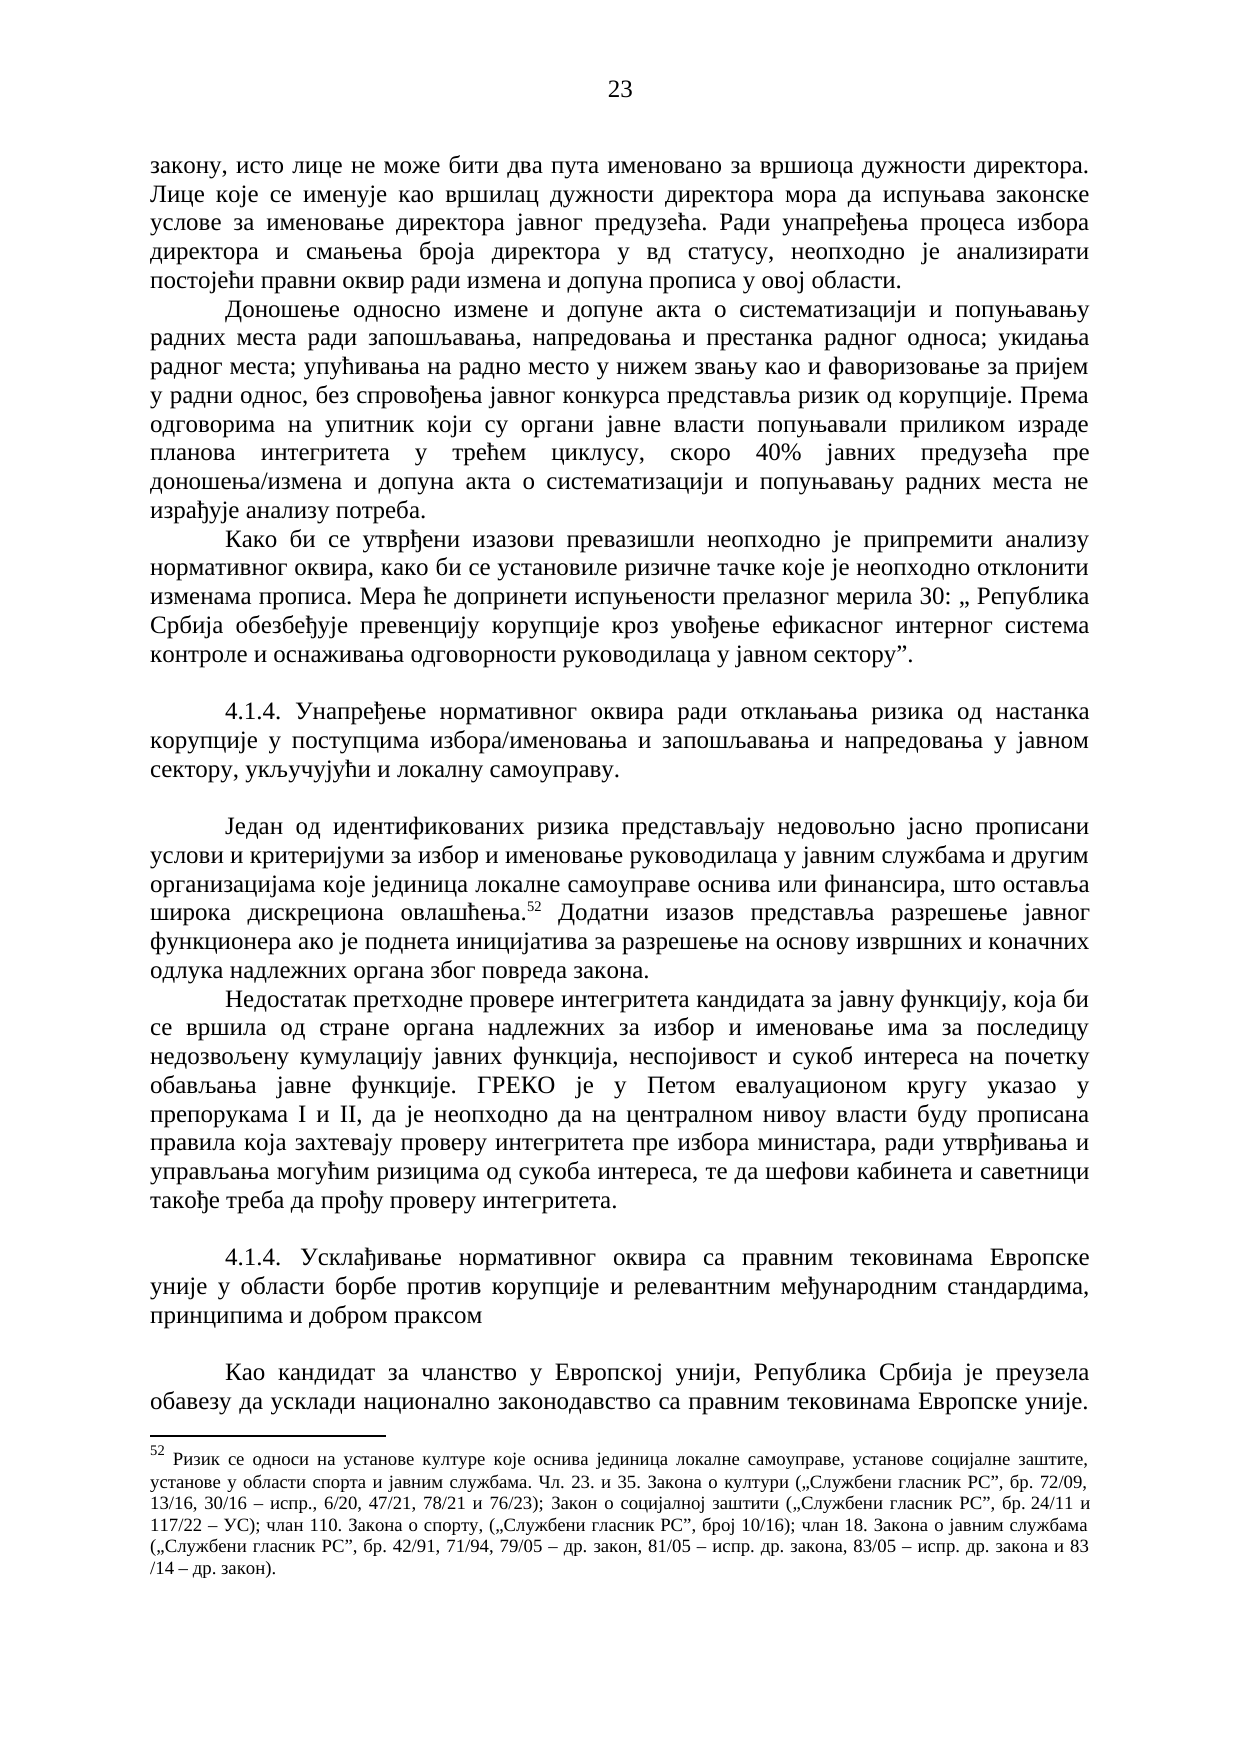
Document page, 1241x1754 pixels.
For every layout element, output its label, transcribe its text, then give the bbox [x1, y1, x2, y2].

list Усклађивање нормативног оквира са правним тековинама Европске уније у области борбе против корупције и релевантним међународним стандардима, принципима и добром праксом [150, 1242, 1090, 1329]
text Како би се утврђени изазови превазишли неопходно је припремити анализу нормативног оквира, како би се установиле ризичне тачке које је неопходно отклонити изменама прописа. Мера ће допринети испуњености прелазног мерила 30: „ Република Србија обезбеђује превенцију корупције кроз увођење ефикасног интерног система контроле и оснаживања одговорности руководилаца у јавном сектору”. [150, 524, 1090, 667]
text 4.1.4. Унапређење нормативног оквира ради отклањања ризика од настанка корупције у поступцима избора/именовања и запошљавања и напредовања у јавном сектору, укључујући и локалну самоуправу. [150, 696, 1090, 782]
text Недостатак претходне провере интегритета кандидата за јавну функцију, која би се вршила од стране органа надлежних за избор и именовање има за последицу недозвољену кумулацију јавних функција, неспојивост и сукоб интереса на почетку обављања јавне функције. ГРЕКО је у Петом евалуационом кругу указао у препорукама I и II, да је неопходно да на централном нивоу власти буду прописана правила која захтевају проверу интегритета пре избора министара, ради утврђивања и управљања могућим ризицима од сукоба интереса, те да шефови кабинета и саветници такође треба да прођу проверу интегритета. [150, 984, 1090, 1214]
text Један од идентификованих ризика представљају недовољно јасно прописани услови и критеријуми за избор и именовање руководилаца у јавним службама и другим организацијама које јединица локалне самоуправе оснива или финансира, што оставља широка дискрециона овлашћења. Додатни изазов представља разрешење јавног функционера ако је поднета иницијатива за разрешење на основу извршних и коначних одлука надлежних органа због повреда закона. [150, 811, 1090, 984]
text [150, 150, 1090, 294]
text Доношење односно измене и допуне акта о систематизацији и попуњавању радних места ради запошљавања, напредовања и престанка радног односа; укидања радног места; упућивања на радно место у нижем звању као и фаворизовање за пријем у радни однос, без спровођења јавног конкурса представља ризик од корупције. Према одговорима на упитник који су органи јавне власти попуњавали приликом израде планова интегритета у трећем циклусу, скоро 40% јавних предузећа пре доношења/измена и допуна акта о систематизацији и попуњавању радних места не израђује анализу потреба. [150, 294, 1090, 524]
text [150, 1357, 1090, 1415]
